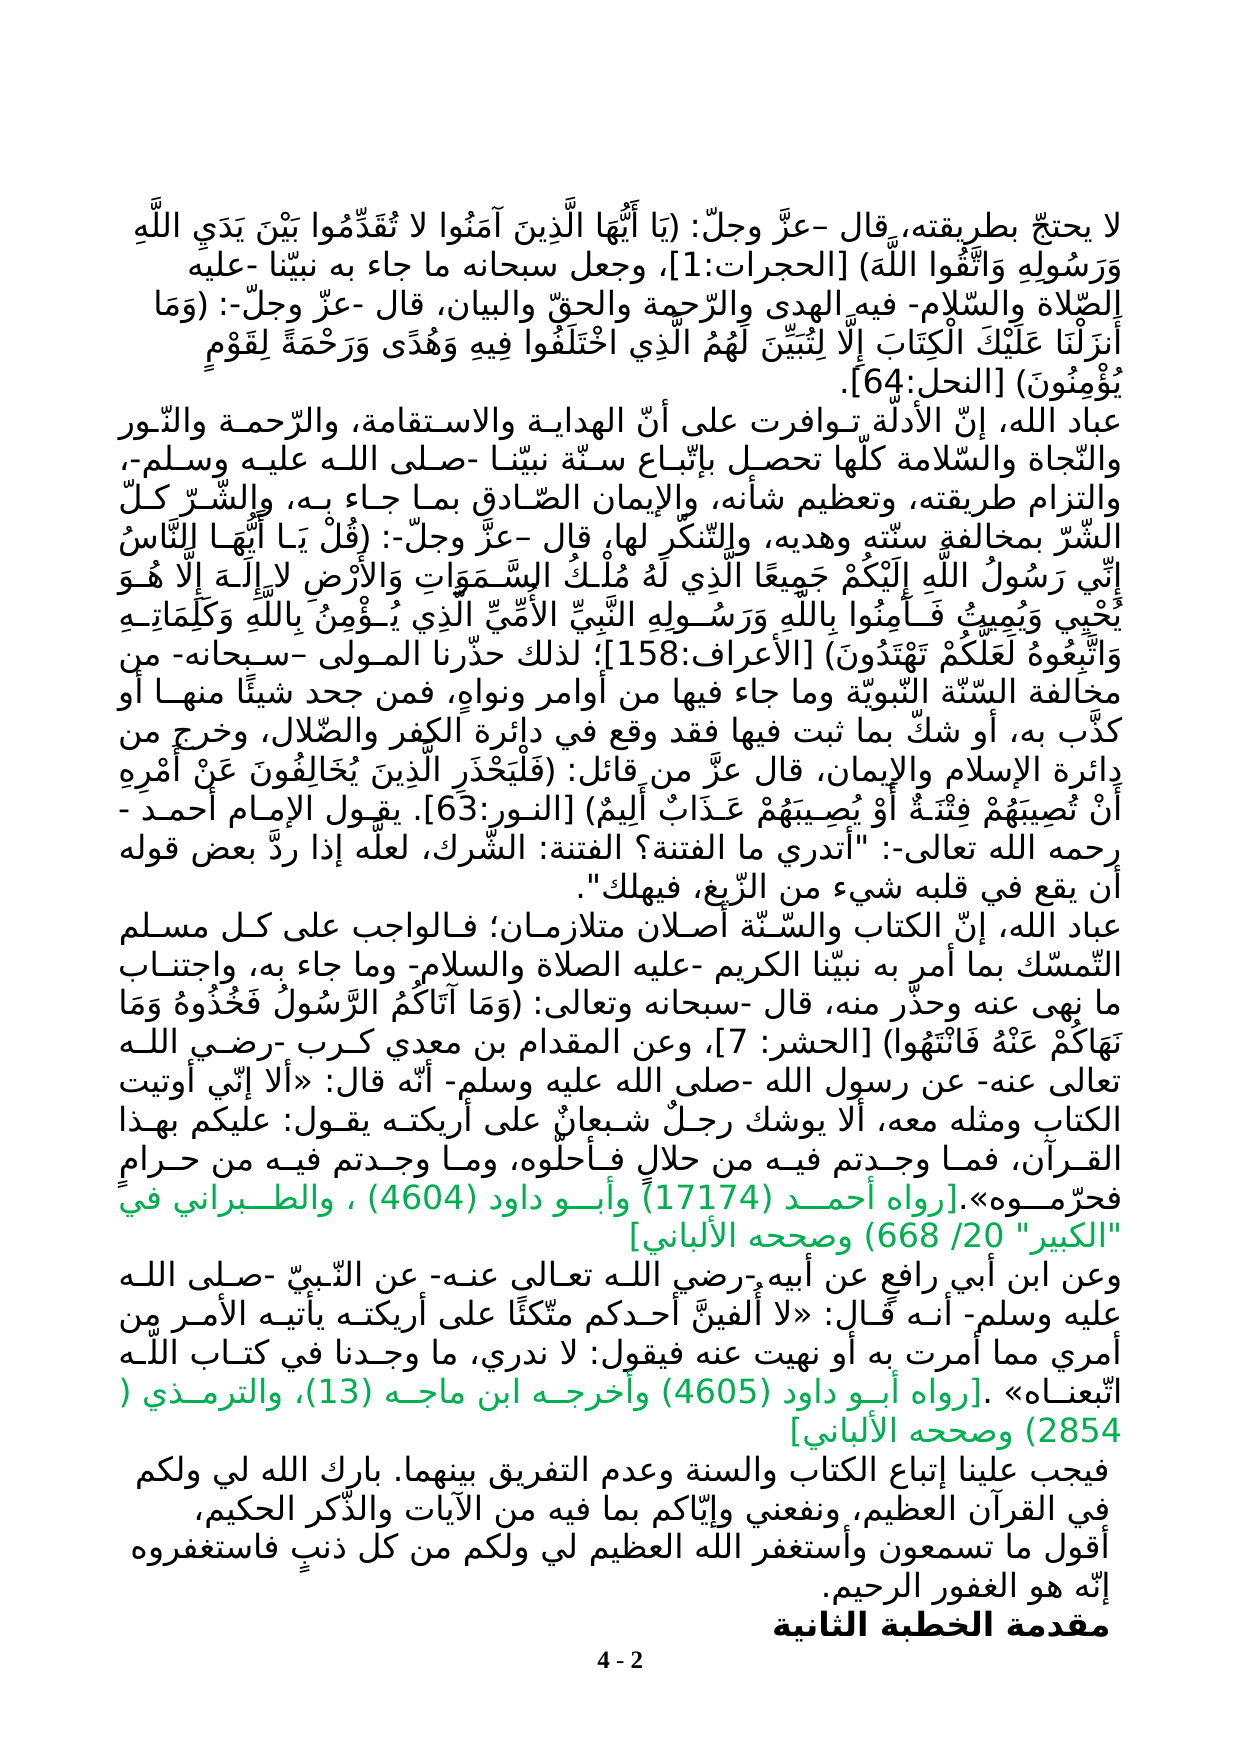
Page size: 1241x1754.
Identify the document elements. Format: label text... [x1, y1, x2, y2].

text وعن ابن أبي رافعٍ عن أبيه -رضي الله تعالى عنه- عن النّبيّ -صلى الله عليه وسلم- أنه قال: «لا أُلفينَّ أحدكم متّكئًا على أريكته يأتيه الأمر من أمري مما أمرت به أو نهيت عنه فيقول: لا ندري، ما وجدنا في كتاب اللّه اتّبعناه» .[رواه أبو داود (4605) وأخرجه ابن ماجه (13)، والترمذي (2854) وصححه الألباني] [118, 1256, 1122, 1450]
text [118, 207, 1122, 401]
text عباد الله، إنّ الأدلّة توافرت على أنّ الهداية والاستقامة، والرّحمة والنّور والنّجاة والسّلامة كلّها تحصل بإتّباع سنّة نبيّنا -صلى الله عليه وسلم-، والتزام طريقته، وتعظيم شأنه، والإيمان الصّادق بما جاء به، والشّرّ كلّ الشّرّ بمخالفة سنّته وهديه، والتّنكّر لها، قال –عزَّ وجلّ-: ﴿قُلْ يَا أَيُّهَا النَّاسُ إِنِّي رَسُولُ اللَّهِ إِلَيْكُمْ جَمِيعًا الَّذِي لَهُ مُلْكُ السَّمَوَاتِ وَالأَرْضِ لا إِلَهَ إِلَّا هُوَ يُحْيِي وَيُمِيتُ فَآمِنُوا بِاللَّهِ وَرَسُولِهِ النَّبِيِّ الأُمِّيِّ الَّذِي يُؤْمِنُ بِاللَّهِ وَكَلِمَاتِهِ وَاتَّبِعُوهُ لَعَلَّكُمْ تَهْتَدُونَ﴾ [الأعراف:158]؛ لذلك حذّرنا المولى –سبحانه- من مخالفة السّنّة النّبويّة وما جاء فيها من أوامر ونواهٍ، فمن جحد شيئًا منها أو كذَّب به، أو شكّ بما ثبت فيها فقد وقع في دائرة الكفر والضّلال، وخرج من دائرة الإسلام والإيمان، قال عزَّ من قائل: ﴿فَلْيَحْذَرِ الَّذِينَ يُخَالِفُونَ عَنْ أَمْرِهِ أَنْ تُصِيبَهُمْ فِتْنَةٌ أَوْ يُصِيبَهُمْ عَذَابٌ أَلِيمٌ﴾ [النور:63]. يقول الإمام أحمد -رحمه الله تعالى-: "أتدري ما الفتنة؟ الفتنة: الشّرك، لعلَّه إذا ردَّ بعض قوله أن يقع في قلبه شيء من الزّيغ، فيهلك". [118, 401, 1122, 906]
text عباد الله، إنّ الكتاب والسّنّة أصلان متلازمان؛ فالواجب على كل مسلم التّمسّك بما أمر به نبيّنا الكريم -عليه الصلاة والسلام- وما جاء به، واجتناب ما نهى عنه وحذَّر منه، قال -سبحانه وتعالى: ﴿وَمَا آتَاكُمُ الرَّسُولُ فَخُذُوهُ وَمَا نَهَاكُمْ عَنْهُ فَانْتَهُوا﴾ [الحشر: 7]، وعن المقدام بن معدي كرب -رضي الله تعالى عنه- عن رسول الله -صلى الله عليه وسلم- أنّه قال: «ألا إنّي أوتيت الكتاب ومثله معه، ألا يوشك رجلٌ شبعانٌ على أريكته يقول: عليكم بهذا القرآن، فما وجدتم فيه من حلالٍ فأحلّوه، وما وجدتم فيه من حرامٍ فحرّموه».[رواه أحمد (17174) وأبو داود (4604) ، والطبراني في "الكبير" 20/ 668) وصححه الألباني] [118, 906, 1122, 1256]
text مقدمة الخطبة الثانية [118, 1606, 1110, 1644]
text فيجب علينا إتباع الكتاب والسنة وعدم التفريق بينهما. بارك الله لي ولكم في القرآن العظيم، ونفعني وإيّاكم بما فيه من الآيات والذّكر الحكيم، أقول ما تسمعون وأستغفر الله العظيم لي ولكم من كل ذنبٍ فاستغفروه إنّه هو الغفور الرحيم. [118, 1450, 1110, 1606]
